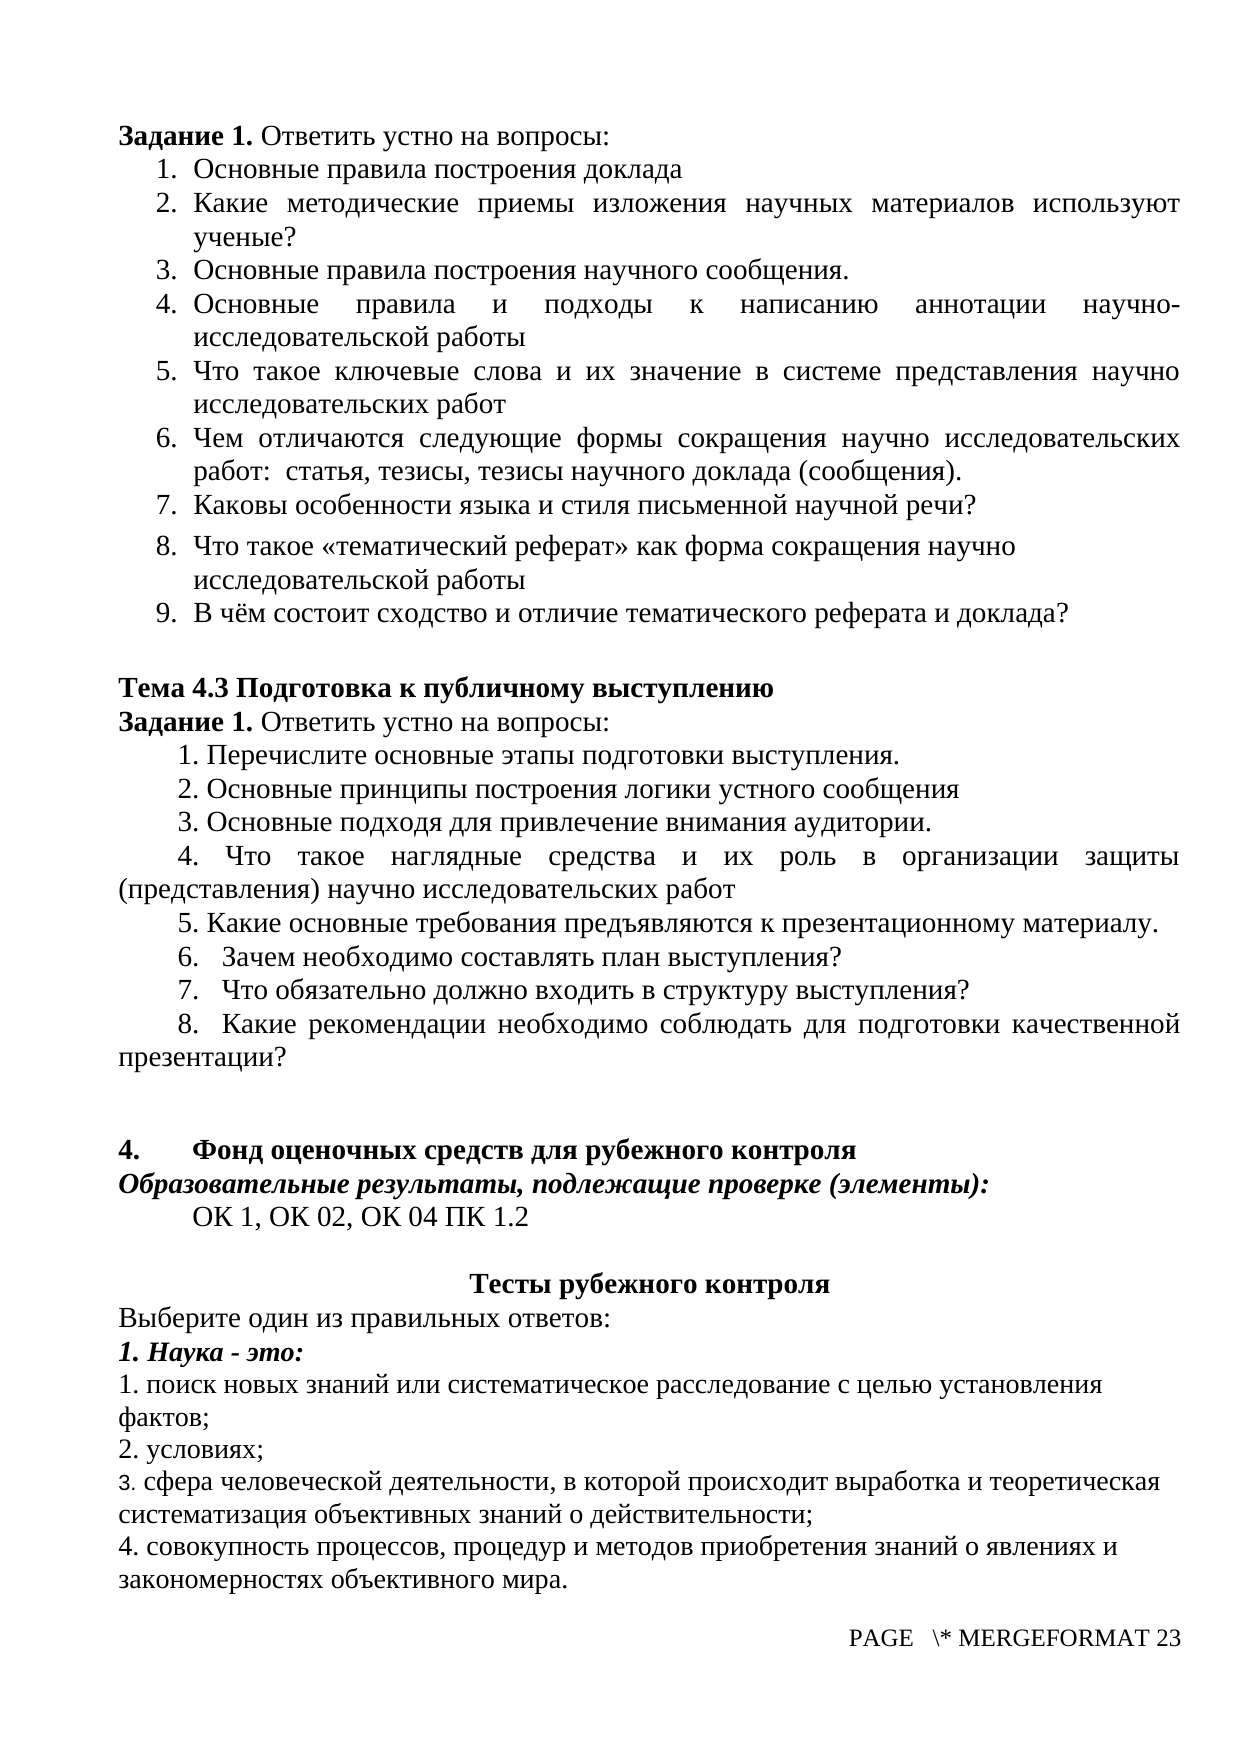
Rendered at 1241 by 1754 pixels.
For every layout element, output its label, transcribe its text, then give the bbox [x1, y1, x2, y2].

list Основные правила построения научного сообщения. [156, 252, 1181, 286]
list Чем отличаются следующие формы сокращения научно исследовательских работ: статья, тезисы, тезисы научного доклада (сообщения). [156, 420, 1181, 487]
text 1. Перечислите основные этапы подготовки выступления. [118, 737, 1181, 771]
text Тесты рубежного контроля [118, 1267, 1181, 1300]
text 5. Какие основные требования предъявляются к презентационному материалу. [118, 905, 1181, 939]
text 3. Основные подходя для привлечение внимания аудитории. [118, 804, 1181, 838]
text 3. сфера человеческой деятельности, в которой происходит выработка и теоретическая систематизация объективных знаний о действительности; [118, 1464, 1181, 1529]
list Что такое ключевые слова и их значение в системе представления научно исследовательских работ [156, 353, 1181, 420]
text 1. Наука - это: [118, 1334, 1181, 1367]
text 4. Фонд оценочных средств для рубежного контроля [118, 1132, 1181, 1166]
text Задание 1. Ответить устно на вопросы: [118, 118, 1181, 152]
text 2. условиях; [118, 1432, 1181, 1464]
text 1. поиск новых знаний или систематическое расследование с целью установления фактов; [118, 1367, 1181, 1432]
text Выберите один из правильных ответов: [118, 1300, 1181, 1334]
list Каковы особенности языка и стиля письменной научной речи? [156, 487, 1181, 521]
text 4. совокупность процессов, процедур и методов приобретения знаний о явлениях и закономерностях объективного мира. [118, 1529, 1181, 1594]
list Какие методические приемы изложения научных материалов используют ученые? [156, 185, 1181, 252]
list Основные правила и подходы к написанию аннотации научно-исследовательской работы [156, 286, 1181, 353]
text 2. Основные принципы построения логики устного сообщения [118, 771, 1181, 804]
list Что такое «тематический реферат» как форма сокращения научно исследовательской работы [156, 528, 1173, 596]
text 4. Что такое наглядные средства и их роль в организации защиты (представления) научно исследовательских работ [118, 838, 1181, 905]
list Основные правила построения доклада [156, 152, 1181, 185]
text 6. Зачем необходимо составлять план выступления? [118, 939, 1181, 972]
text Тема 4.3 Подготовка к публичному выступлению [118, 670, 1181, 704]
list В чём состоит сходство и отличие тематического реферата и доклада? [156, 596, 1173, 629]
text Образовательные результаты, подлежащие проверке (элементы): [118, 1166, 1181, 1199]
text 8. Какие рекомендации необходимо соблюдать для подготовки качественной презентации? [118, 1006, 1181, 1073]
text 7. Что обязательно должно входить в структуру выступления? [118, 972, 1181, 1006]
text ОК 1, ОК 02, ОК 04 ПК 1.2 [118, 1199, 1181, 1233]
text Задание 1. Ответить устно на вопросы: [118, 704, 1181, 737]
